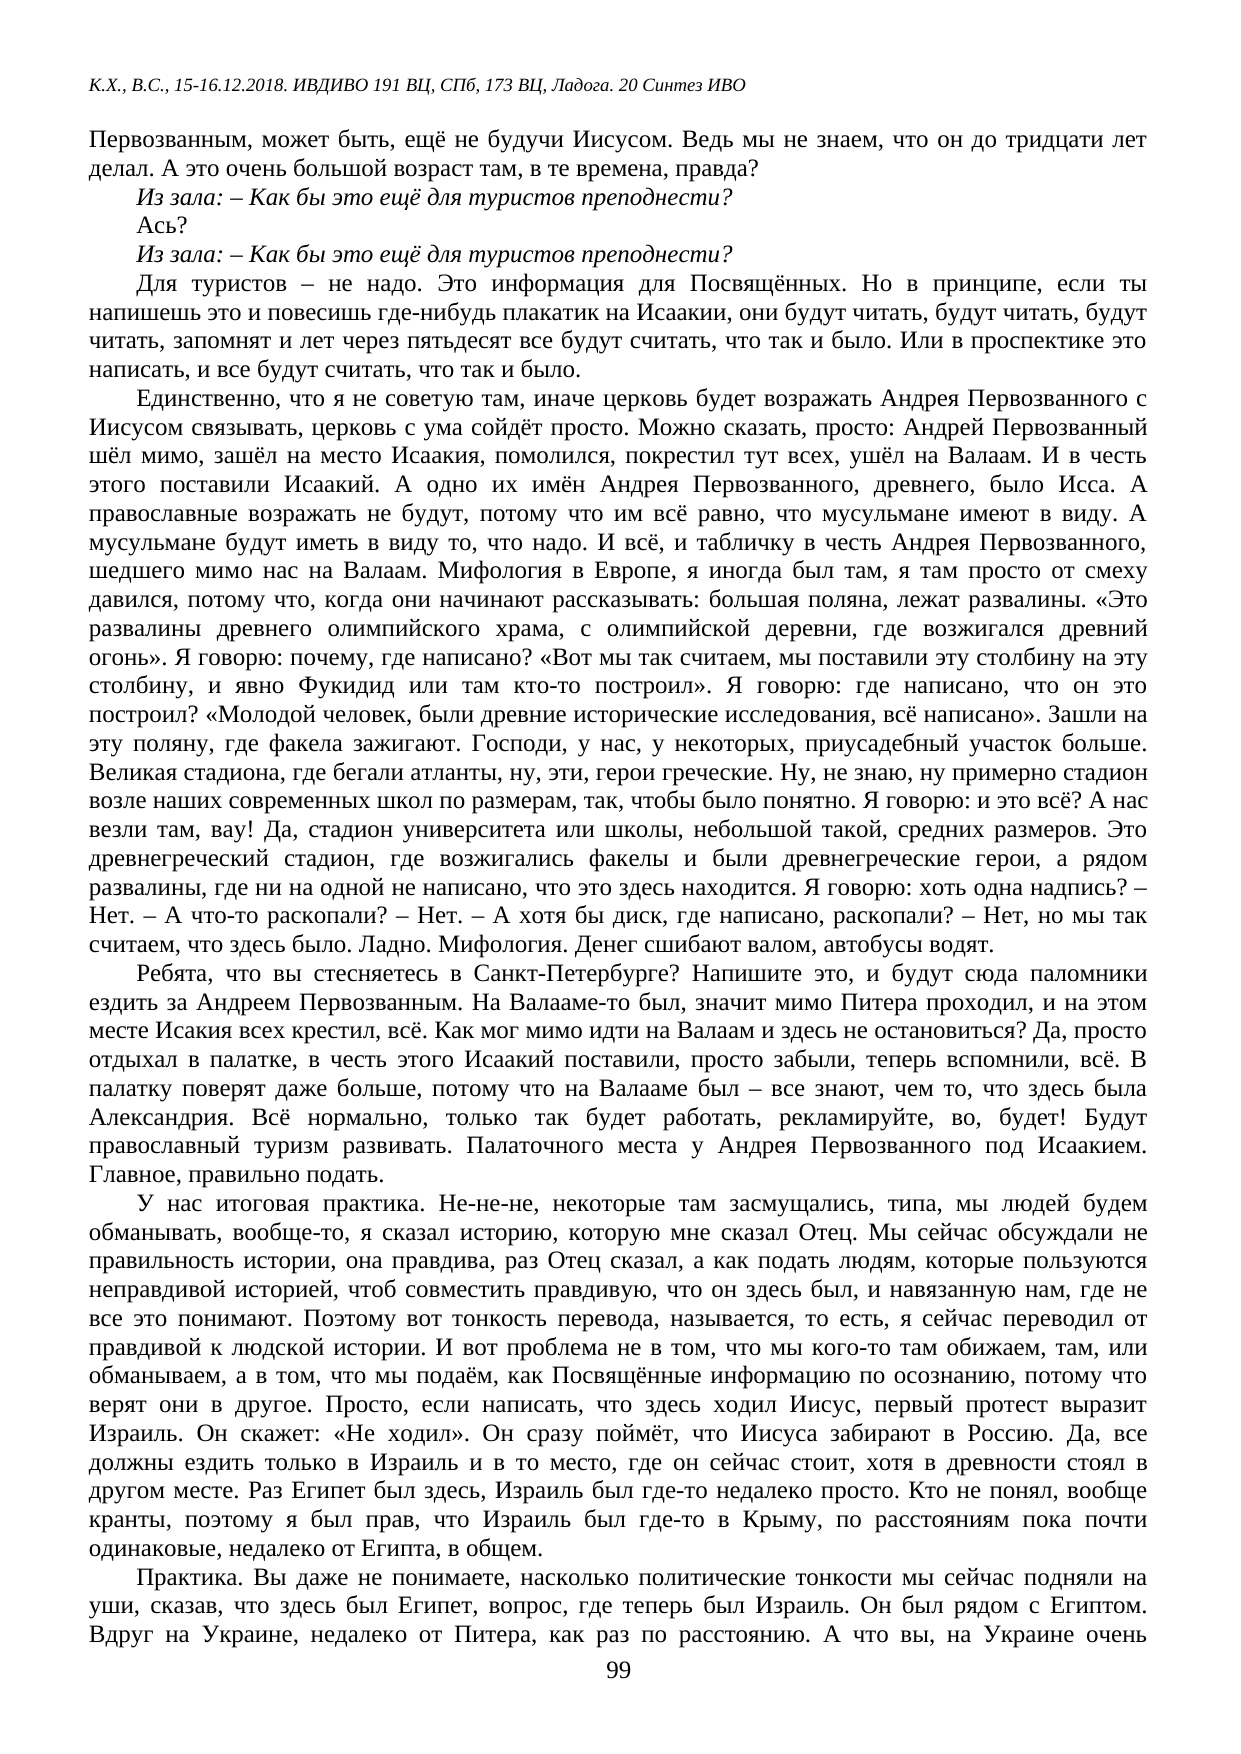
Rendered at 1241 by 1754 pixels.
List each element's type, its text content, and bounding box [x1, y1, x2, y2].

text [89, 124, 1149, 182]
text Ребята, что вы стесняетесь в Санкт-Петербурге? Напишите это, и будут сюда паломники ездить за Андреем Первозванным. На Валааме-то был, значит мимо Питера проходил, и на этом месте Исакия всех крестил, всё. Как мог мимо идти на Валаам и здесь не остановиться? Да, просто отдыхал в палатке, в честь этого Исаакий поставили, просто забыли, теперь вспомнили, всё. В палатку поверят даже больше, потому что на Валааме был – все знают, чем то, что здесь была Александрия. Всё нормально, только так будет работать, рекламируйте, во, будет! Будут православный туризм развивать. Палаточного места у Андрея Первозванного под Исаакием. Главное, правильно подать. [89, 958, 1149, 1188]
text Единственно, что я не советую там, иначе церковь будет возражать Андрея Первозванного с Иисусом связывать, церковь с ума сойдёт просто. Можно сказать, просто: Андрей Первозванный шёл мимо, зашёл на место Исаакия, помолился, покрестил тут всех, ушёл на Валаам. И в честь этого поставили Исаакий. А одно их имён Андрея Первозванного, древнего, было Исса. А православные возражать не будут, потому что им всё равно, что мусульмане имеют в виду. А мусульмане будут иметь в виду то, что надо. И всё, и табличку в честь Андрея Первозванного, шедшего мимо нас на Валаам. Мифология в Европе, я иногда был там, я там просто от смеху давился, потому что, когда они начинают рассказывать: большая поляна, лежат развалины. «Это развалины древнего олимпийского храма, с олимпийской деревни, где возжигался древний огонь». Я говорю: почему, где написано? «Вот мы так считаем, мы поставили эту столбину на эту столбину, и явно Фукидид или там кто-то построил». Я говорю: где написано, что он это построил? «Молодой человек, были древние исторические исследования, всё написано». Зашли на эту поляну, где факела зажигают. Господи, у нас, у некоторых, приусадебный участок больше. Великая стадиона, где бегали атланты, ну, эти, герои греческие. Ну, не знаю, ну примерно стадион возле наших современных школ по размерам, так, чтобы было понятно. Я говорю: и это всё? А нас везли там, вау! Да, стадион университета или школы, небольшой такой, средних размеров. Это древнегреческий стадион, где возжигались факелы и были древнегреческие герои, а рядом развалины, где ни на одной не написано, что это здесь находится. Я говорю: хоть одна надпись? – Нет. – А что-то раскопали? – Нет. – А хотя бы диск, где написано, раскопали? – Нет, но мы так считаем, что здесь было. Ладно. Мифология. Денег сшибают валом, автобусы водят. [89, 383, 1149, 958]
text Ась? [89, 210, 1149, 239]
text Из зала: – Как бы это ещё для туристов преподнести? [89, 239, 1149, 268]
text Для туристов – не надо. Это информация для Посвящённых. Но в принципе, если ты напишешь это и повесишь где-нибудь плакатик на Исаакии, они будут читать, будут читать, будут читать, запомнят и лет через пятьдесят все будут считать, что так и было. Или в проспектике это написать, и все будут считать, что так и было. [89, 268, 1149, 383]
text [89, 1562, 1149, 1648]
text У нас итоговая практика. Не-не-не, некоторые там засмущались, типа, мы людей будем обманывать, вообще-то, я сказал историю, которую мне сказал Отец. Мы сейчас обсуждали не правильность истории, она правдива, раз Отец сказал, а как подать людям, которые пользуются неправдивой историей, чтоб совместить правдивую, что он здесь был, и навязанную нам, где не все это понимают. Поэтому вот тонкость перевода, называется, то есть, я сейчас переводил от правдивой к людской истории. И вот проблема не в том, что мы кого-то там обижаем, там, или обманываем, а в том, что мы подаём, как Посвящённые информацию по осознанию, потому что верят они в другое. Просто, если написать, что здесь ходил Иисус, первый протест выразит Израиль. Он скажет: «Не ходил». Он сразу поймёт, что Иисуса забирают в Россию. Да, все должны ездить только в Израиль и в то место, где он сейчас стоит, хотя в древности стоял в другом месте. Раз Египет был здесь, Израиль был где-то недалеко просто. Кто не понял, вообще кранты, поэтому я был прав, что Израиль был где-то в Крыму, по расстояниям пока почти одинаковые, недалеко от Египта, в общем. [89, 1188, 1149, 1562]
text Из зала: – Как бы это ещё для туристов преподнести? [89, 182, 1149, 210]
